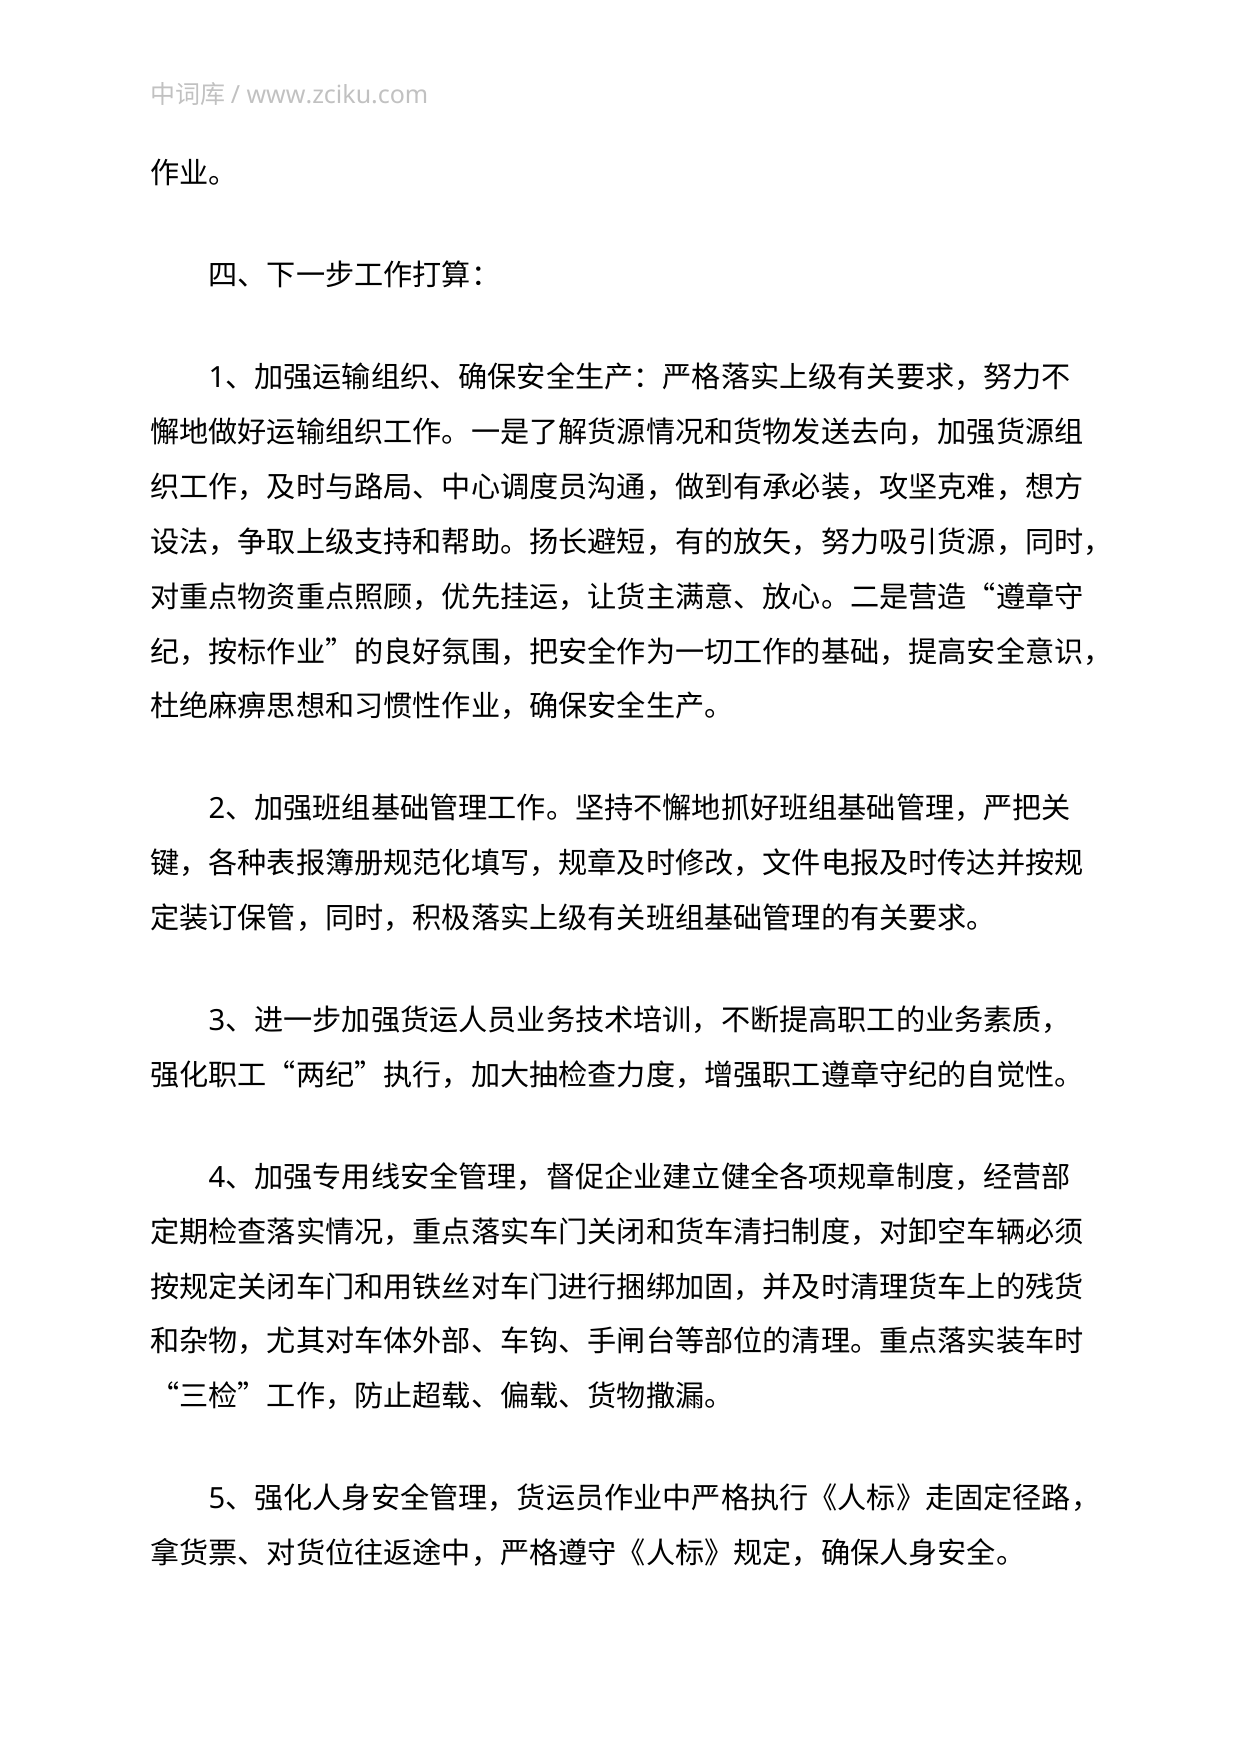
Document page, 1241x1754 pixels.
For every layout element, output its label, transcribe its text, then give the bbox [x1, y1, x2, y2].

text 5、强化人身安全管理，货运员作业中严格执行《人标》走固定径路，拿货票、对货位往返途中，严格遵守《人标》规定，确保人身安全。 [150, 1475, 1090, 1572]
text 1、加强运输组织、确保安全生产：严格落实上级有关要求，努力不懈地做好运输组织工作。一是了解货源情况和货物发送去向，加强货源组织工作，及时与路局、中心调度员沟通，做到有承必装，攻坚克难，想方设法，争取上级支持和帮助。扬长避短，有的放矢，努力吸引货源，同时，对重点物资重点照顾，优先挂运，让货主满意、放心。二是营造“遵章守纪，按标作业”的良好氛围，把安全作为一切工作的基础，提高安全意识，杜绝麻痹思想和习惯性作业，确保安全生产。 [150, 353, 1090, 725]
text 3、进一步加强货运人员业务技术培训，不断提高职工的业务素质，强化职工“两纪”执行，加大抽检查力度，增强职工遵章守纪的自觉性。 [150, 996, 1090, 1094]
text 2、加强班组基础管理工作。坚持不懈地抓好班组基础管理，严把关键，各种表报簿册规范化填写，规章及时修改，文件电报及时传达并按规定装订保管，同时，积极落实上级有关班组基础管理的有关要求。 [150, 785, 1090, 937]
text 四、下一步工作打算： [150, 252, 1090, 294]
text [150, 150, 1090, 192]
text 4、加强专用线安全管理，督促企业建立健全各项规章制度，经营部定期检查落实情况，重点落实车门关闭和货车清扫制度，对卸空车辆必须按规定关闭车门和用铁丝对车门进行捆绑加固，并及时清理货车上的残货和杂物，尤其对车体外部、车钩、手闸台等部位的清理。重点落实装车时“三检”工作，防止超载、偏载、货物撒漏。 [150, 1153, 1090, 1415]
